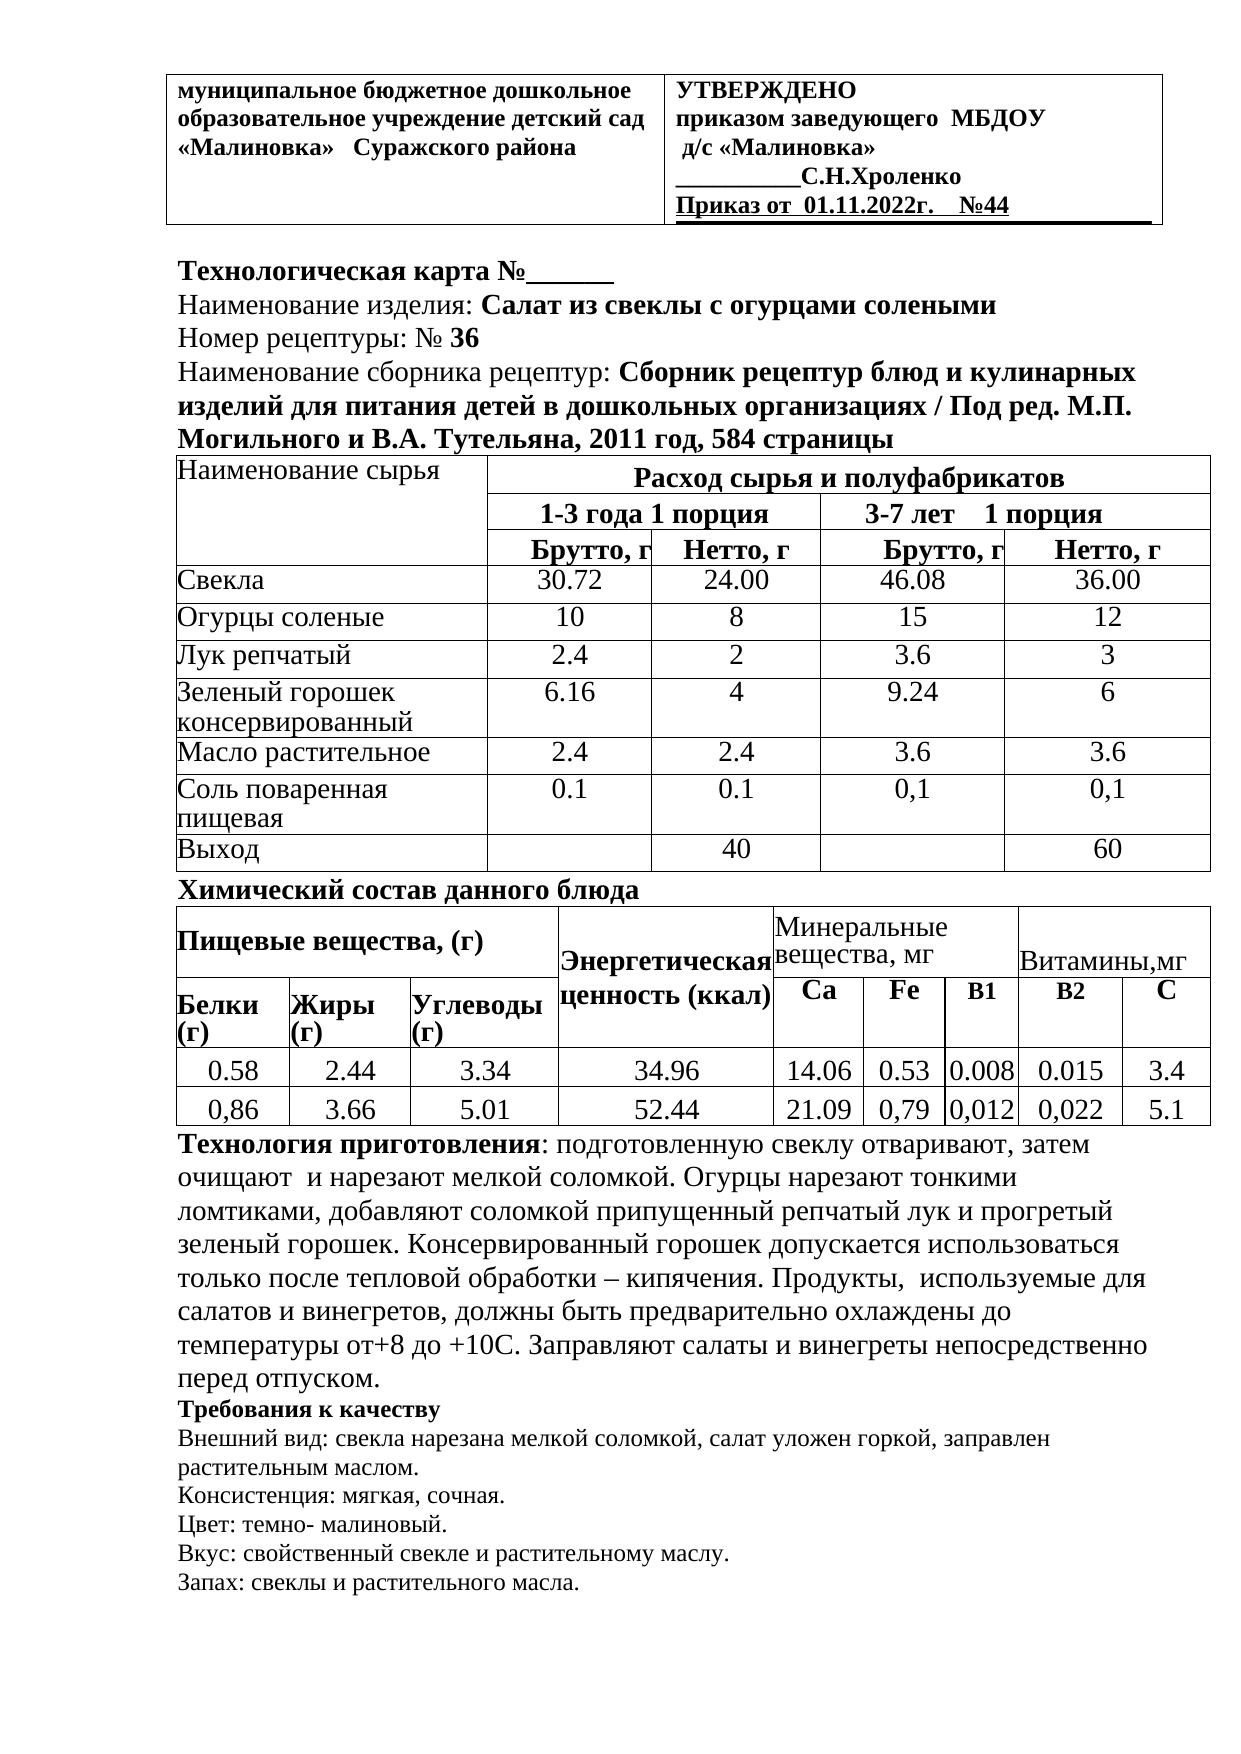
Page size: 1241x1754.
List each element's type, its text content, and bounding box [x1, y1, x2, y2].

table_cell С [1123, 978, 1210, 1047]
table_header Пищевые вещества, (г) [177, 907, 558, 977]
text Номер рецептуры: № 36 [177, 321, 1152, 354]
table_cell 0,022 [1019, 1087, 1122, 1125]
table_cell 21.09 [774, 1087, 863, 1125]
table_cell 2.44 [290, 1048, 410, 1086]
table_cell Масло растительное [177, 738, 487, 774]
table_cell 9.24 [821, 679, 1004, 737]
table_cell 3-7 лет 1 порция [821, 494, 1210, 529]
table_cell 5.01 [411, 1087, 558, 1125]
table_cell В1 [946, 978, 1018, 1047]
table_cell 0.1 [488, 775, 651, 834]
table_cell 46.08 [821, 566, 1004, 602]
table_cell 3 [1005, 641, 1210, 677]
text Цвет: темно- малиновый. [177, 1509, 1152, 1538]
table_cell 3.6 [821, 738, 1004, 774]
table_cell [488, 835, 651, 871]
table_cell 0,1 [821, 775, 1004, 834]
table_cell 5.1 [1123, 1087, 1210, 1125]
table_cell 60 [1005, 835, 1210, 871]
table_header Наименование сырья [177, 456, 487, 565]
table_cell 12 [1005, 604, 1210, 640]
table_cell 30.72 [488, 566, 651, 602]
table_cell 4 [652, 679, 820, 737]
table_cell 36.00 [1005, 566, 1210, 602]
text Технологическая карта №______ [177, 253, 1152, 287]
table_cell 0.53 [864, 1048, 944, 1086]
text Наименование сборника рецептур: Сборник рецептур блюд и кулинарных изделий для питания детей в дошкольных организациях / Под ред. М.П. Могильного и В.А. Тутельяна, 2011 год, 584 страницы [177, 354, 1152, 455]
table_cell Брутто, г [821, 530, 1004, 565]
table_cell Свекла [177, 566, 487, 602]
text Вкус: свойственный свекле и растительному маслу. [177, 1538, 1152, 1567]
table_cell Fe [864, 978, 944, 1047]
table_cell Са [774, 978, 863, 1047]
text Требования к качеству [177, 1394, 1152, 1423]
table_cell Соль поваренная пищевая [177, 775, 487, 834]
table_cell 2.4 [488, 738, 651, 774]
table_cell 2 [652, 641, 820, 677]
table_header Витамины,мг [1019, 907, 1210, 977]
table_cell 0,79 [864, 1087, 944, 1125]
table_cell 40 [652, 835, 820, 871]
table_header Расход сырья и полуфабрикатов [488, 456, 1210, 493]
table_cell 3.4 [1123, 1048, 1210, 1086]
table_cell 52.44 [559, 1087, 773, 1125]
table_cell 15 [821, 604, 1004, 640]
table_cell Лук репчатый [177, 641, 487, 677]
table_cell 3.66 [290, 1087, 410, 1125]
table_cell 0,86 [177, 1087, 289, 1125]
text Внешний вид: свекла нарезана мелкой соломкой, салат уложен горкой, заправлен растительным маслом. [177, 1423, 1152, 1480]
table_cell 0,1 [1005, 775, 1210, 834]
table_cell 8 [652, 604, 820, 640]
table_cell Брутто, г [488, 530, 651, 565]
table_cell 14.06 [774, 1048, 863, 1086]
table_cell 0.008 [946, 1048, 1018, 1086]
table_cell 0.015 [1019, 1048, 1122, 1086]
table_cell 2.4 [488, 641, 651, 677]
table_cell 10 [488, 604, 651, 640]
text Запах: свеклы и растительного масла. [177, 1567, 1152, 1595]
table_cell Нетто, г [652, 530, 820, 565]
table_cell 6.16 [488, 679, 651, 737]
table_cell 1-3 года 1 порция [488, 494, 820, 529]
table_cell 34.96 [559, 1048, 773, 1086]
table_cell В2 [1019, 978, 1122, 1047]
table_cell Нетто, г [1005, 530, 1210, 565]
table_cell 3.6 [1005, 738, 1210, 774]
table_cell Выход [177, 835, 487, 871]
table_cell 0.1 [652, 775, 820, 834]
table_header Минеральные вещества, мг [774, 907, 1018, 977]
text Наименование изделия: Салат из свеклы с огурцами солеными [177, 287, 1152, 321]
text Консистенция: мягкая, сочная. [177, 1480, 1152, 1509]
table_cell 0.58 [177, 1048, 289, 1086]
table_cell 24.00 [652, 566, 820, 602]
table_cell [821, 835, 1004, 871]
table_cell 2.4 [652, 738, 820, 774]
table_cell Белки (г) [177, 978, 289, 1047]
table_header Энергетическая ценность (ккал) [559, 907, 773, 1047]
table_cell 3.34 [411, 1048, 558, 1086]
table_cell 0,012 [946, 1087, 1018, 1125]
table_cell 6 [1005, 679, 1210, 737]
table_cell Огурцы соленые [177, 604, 487, 640]
table_cell Жиры (г) [290, 978, 410, 1047]
text Технология приготовления: подготовленную свеклу отваривают, затем очищают и нарезают мелкой соломкой. Огурцы нарезают тонкими ломтиками, добавляют соломкой припущенный репчатый лук и прогретый зеленый горошек. Консервированный горошек допускается использоваться только после тепловой обработки – кипячения. Продукты, используемые для салатов и винегретов, должны быть предварительно охлаждены до температуры от+8 до +10С. Заправляют салаты и винегреты непосредственно перед отпуском. [177, 1126, 1152, 1394]
text Химический состав данного блюда [177, 872, 1152, 906]
table_cell 3.6 [821, 641, 1004, 677]
table_cell Зеленый горошек консервированный [177, 679, 487, 737]
table_cell Углеводы (г) [411, 978, 558, 1047]
